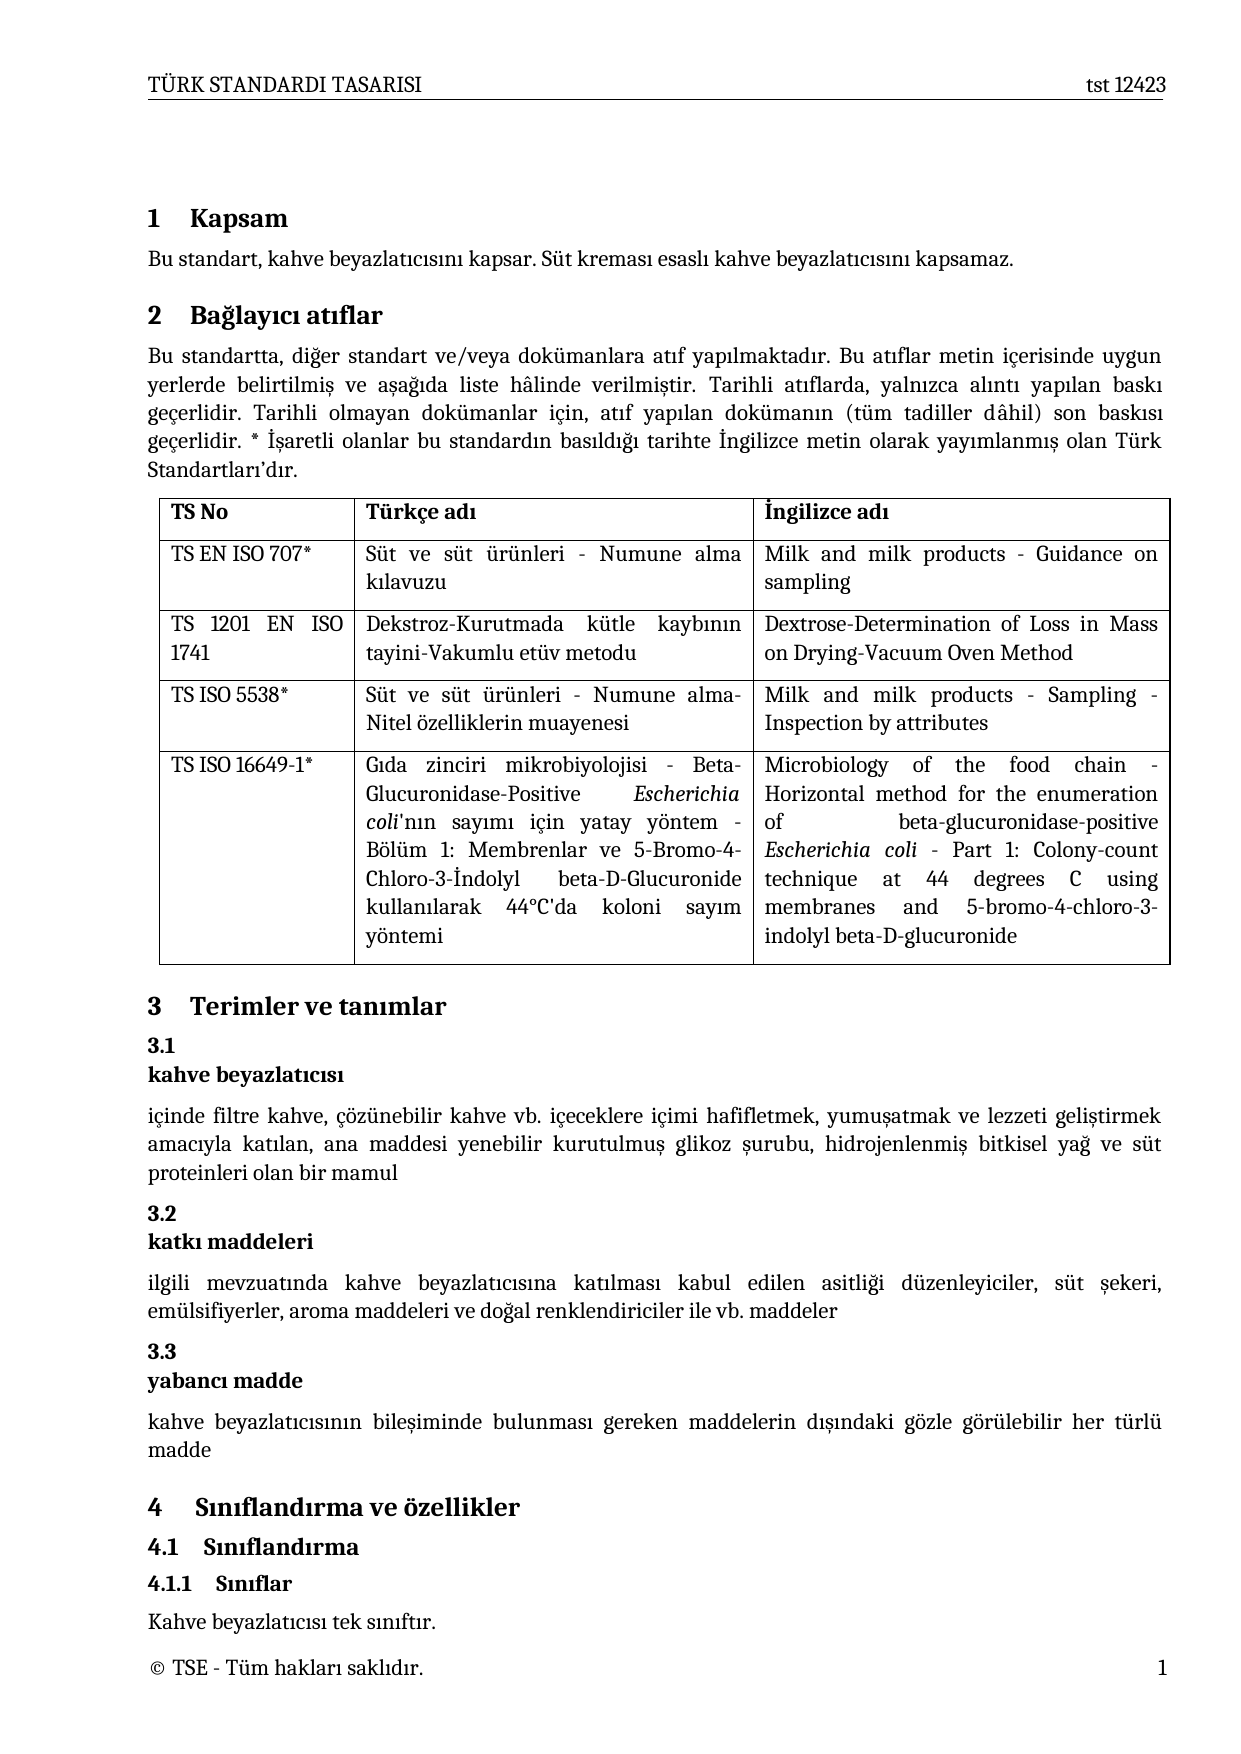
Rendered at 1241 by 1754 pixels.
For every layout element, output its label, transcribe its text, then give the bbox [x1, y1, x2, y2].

table_header İngilizce adı [754, 499, 1169, 539]
text 3.2 [148, 1200, 1163, 1227]
text Kahve beyazlatıcısı tek sınıftır. [148, 1609, 1163, 1636]
table_cell Süt ve süt ürünleri - Numune alma-Nitel özelliklerin muayenesi [355, 681, 753, 751]
subtitle Sınıflar [148, 1573, 1163, 1597]
table_cell TS ISO 5538* [160, 681, 354, 751]
table_cell Dextrose-Determination of Loss in Mass on Drying-Vacuum Oven Method [754, 611, 1169, 680]
text 3.3 [148, 1339, 1163, 1366]
subtitle Sınıflandırma ve özellikler [148, 1493, 1163, 1522]
table_cell Gıda zinciri mikrobiyolojisi - Beta-Glucuronidase-Positive Escherichia coli'nın sayımı için yatay yöntem - Bölüm 1: Membrenlar ve 5-Bromo-4-Chloro-3-İndolyl beta-D-Glucuronide kullanılarak 44°C'da koloni sayım yöntemi [355, 752, 753, 963]
text Bu standartta, diğer standart ve/veya dokümanlara atıf yapılmaktadır. Bu atıflar metin içerisinde uygun yerlerde belirtilmiş ve aşağıda liste hâlinde verilmiştir. Tarihli atıflarda, yalnızca alıntı yapılan baskı geçerlidir. Tarihli olmayan dokümanlar için, atıf yapılan dokümanın (tüm tadiller dâhil) son baskısı geçerlidir. * İşaretli olanlar bu standardın basıldığı tarihte İngilizce metin olarak yayımlanmış olan Türk Standartları’dır. [148, 343, 1163, 483]
text yabancı madde [148, 1368, 1163, 1394]
subtitle Sınıflandırma [148, 1534, 1163, 1560]
text 3.1 [148, 1033, 1163, 1059]
table_cell Dekstroz-Kurutmada kütle kaybının tayini-Vakumlu etüv metodu [355, 611, 753, 680]
subtitle Bağlayıcı atıflar [148, 302, 1163, 330]
text kahve beyazlatıcısının bileşiminde bulunması gereken maddelerin dışındaki gözle görülebilir her türlü madde [148, 1408, 1163, 1463]
table_header Türkçe adı [355, 499, 753, 539]
text içinde filtre kahve, çözünebilir kahve vb. içeceklere içimi hafifletmek, yumuşatmak ve lezzeti geliştirmek amacıyla katılan, ana maddesi yenebilir kurutulmuş glikoz şurubu, hidrojenlenmiş bitkisel yağ ve süt proteinleri olan bir mamul [148, 1103, 1163, 1186]
table_cell Milk and milk products - Sampling - Inspection by attributes [754, 681, 1169, 751]
table_cell Süt ve süt ürünleri - Numune alma kılavuzu [355, 541, 753, 610]
text ilgili mevzuatında kahve beyazlatıcısına katılması kabul edilen asitliği düzenleyiciler, süt şekeri, emülsifiyerler, aroma maddeleri ve doğal renklendiriciler ile vb. maddeler [148, 1270, 1163, 1324]
text katkı maddeleri [148, 1229, 1163, 1255]
subtitle Kapsam [148, 205, 1163, 233]
text Bu standart, kahve beyazlatıcısını kapsar. Süt kreması esaslı kahve beyazlatıcısını kapsamaz. [148, 246, 1163, 272]
table_cell TS 1201 EN ISO 1741 [160, 611, 354, 680]
text kahve beyazlatıcısı [148, 1062, 1163, 1088]
table_cell TS ISO 16649-1* [160, 752, 354, 963]
table_header TS No [160, 499, 354, 539]
table_cell TS EN ISO 707* [160, 541, 354, 610]
subtitle Terimler ve tanımlar [148, 993, 1163, 1021]
table_cell Milk and milk products - Guidance on sampling [754, 541, 1169, 610]
table_cell Microbiology of the food chain - Horizontal method for the enumeration of beta-glucuronidase-positive Escherichia coli - Part 1: Colony-count technique at 44 degrees C using membranes and 5-bromo-4-chloro-3-indolyl beta-D-glucuronide [754, 752, 1169, 963]
